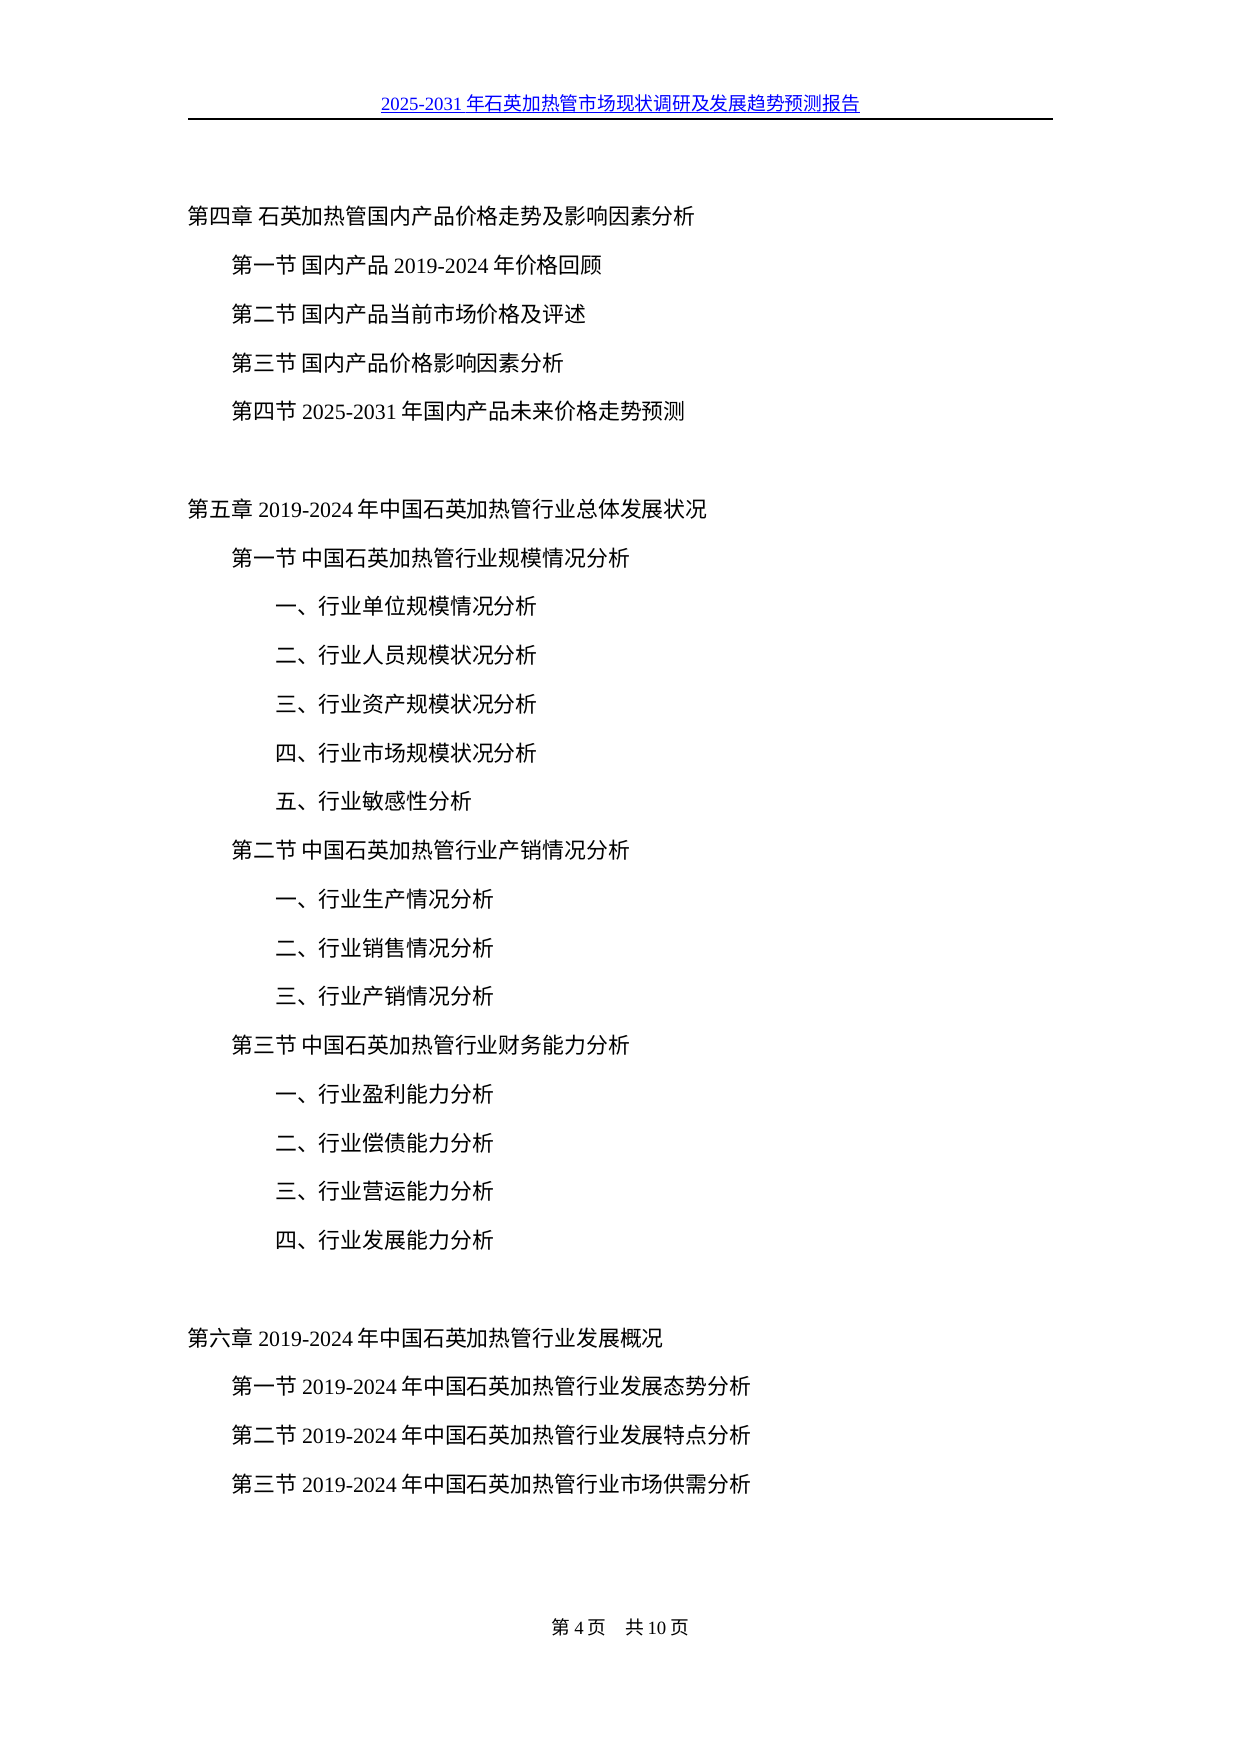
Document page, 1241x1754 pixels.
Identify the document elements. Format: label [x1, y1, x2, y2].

text [187, 150, 1053, 1499]
